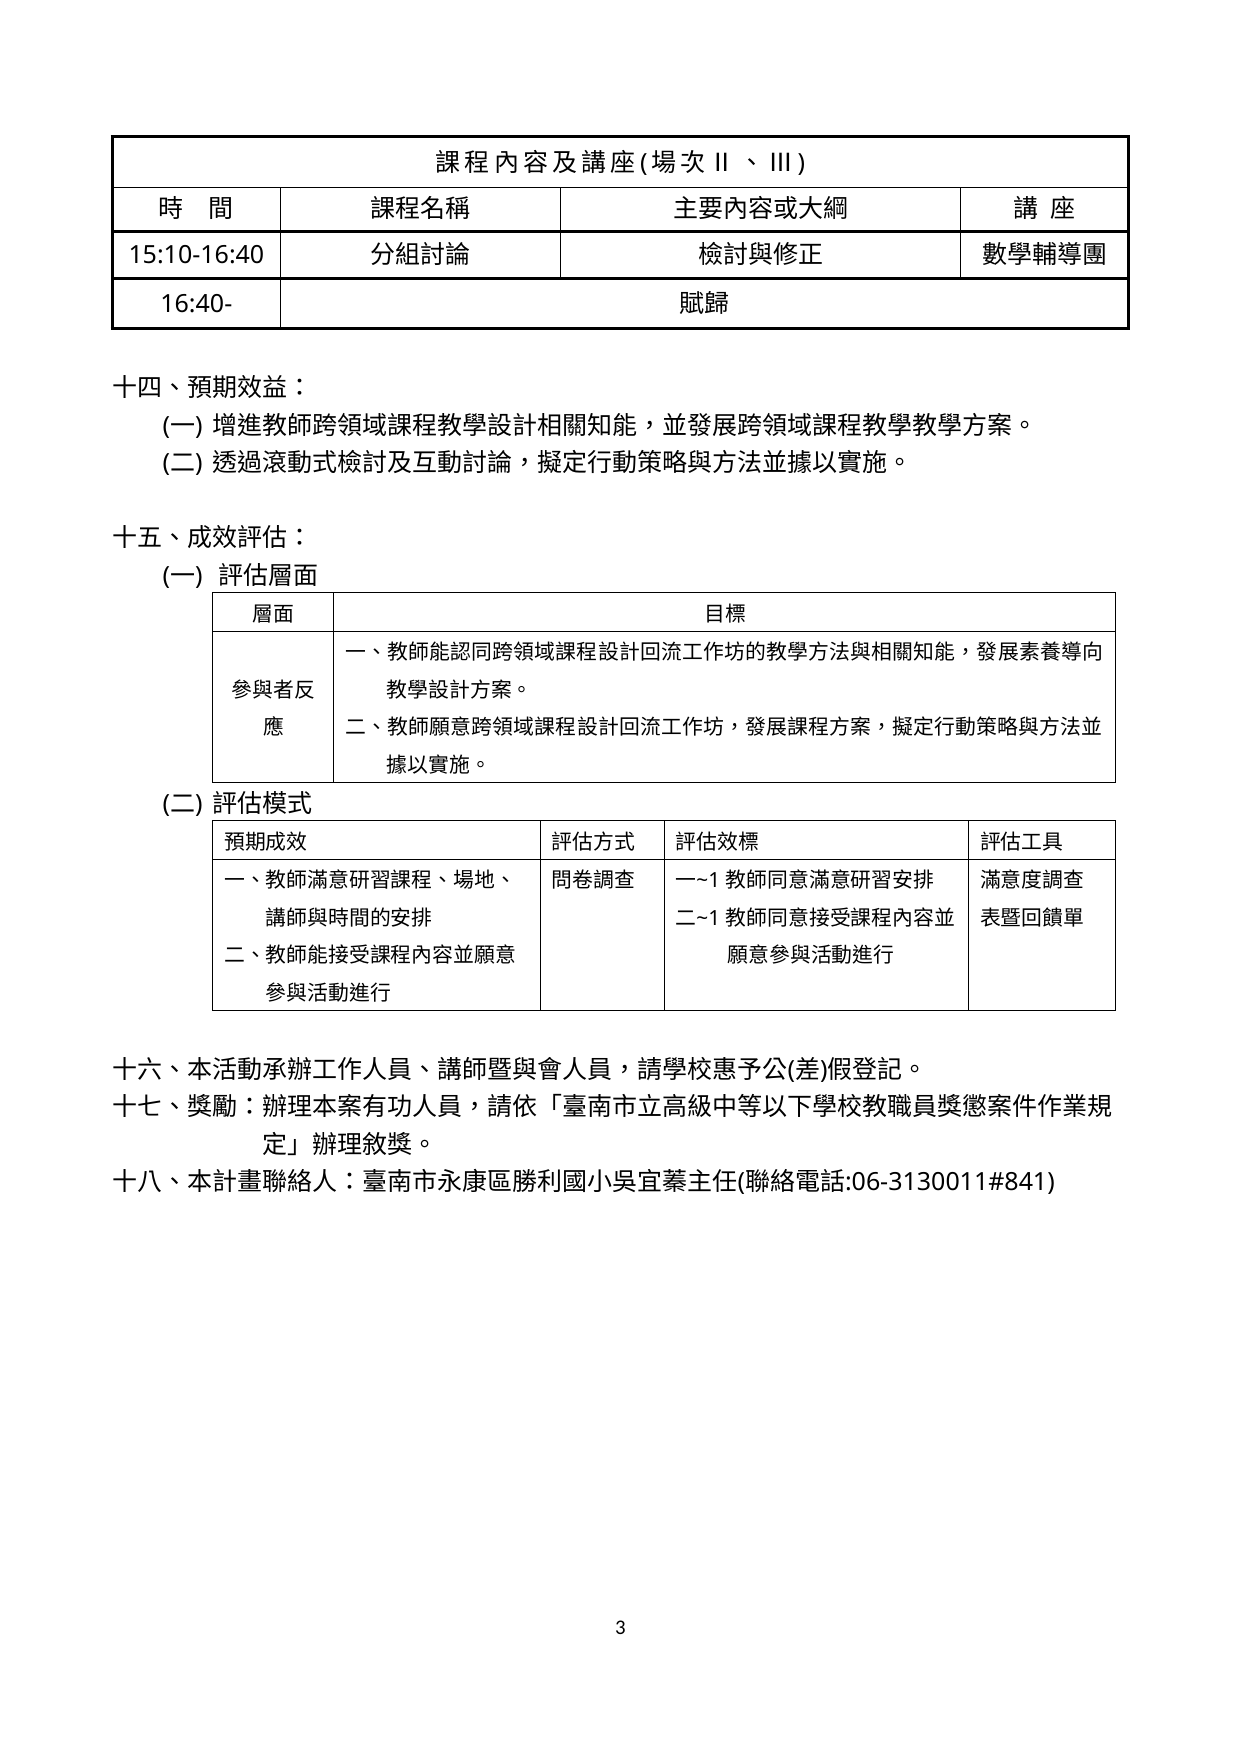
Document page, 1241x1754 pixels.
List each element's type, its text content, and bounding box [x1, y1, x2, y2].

table_cell 主要內容或大綱 [561, 188, 960, 230]
table_cell 檢討與修正 [561, 233, 960, 277]
text 十六、本活動承辦工作人員、講師暨與會人員，請學校惠予公(差)假登記。 [112, 1048, 1128, 1086]
list 透過滾動式檢討及互動討論，擬定行動策略與方法並據以實施。 [162, 442, 1128, 480]
table_cell 賦歸 [281, 280, 1127, 327]
text 十七、獎勵：辦理本案有功人員，請依「臺南市立高級中等以下學校教職員獎懲案件作業規定」辦理敘獎。 [112, 1086, 1128, 1161]
text 十四、預期效益： [112, 367, 1128, 405]
table_cell 一~1 教師同意滿意研習安排 二~1 教師同意接受課程內容並願意參與活動進行 [665, 860, 968, 1010]
text 十五、成效評估： [112, 517, 1128, 555]
table_cell 課程名稱 [281, 188, 560, 230]
table_cell 16:40- [114, 280, 280, 327]
table_cell 講 座 [961, 188, 1127, 230]
table_cell 分組討論 [281, 233, 560, 277]
table_cell 時 間 [114, 188, 280, 230]
list 評估層面 [162, 555, 1128, 592]
table_header 評估方式 [541, 821, 664, 859]
table_header 評估效標 [665, 821, 968, 859]
table_cell 一、教師滿意研習課程、場地、講師與時間的安排 二、教師能接受課程內容並願意參與活動進行 [213, 860, 540, 1010]
table_header 層面 [213, 593, 333, 631]
table_cell 問卷調查 [541, 860, 664, 1010]
table_header 評估工具 [969, 821, 1115, 859]
table_cell 一、教師能認同跨領域課程設計回流工作坊的教學方法與相關知能，發展素養導向教學設計方案。 二、教師願意跨領域課程設計回流工作坊，發展課程方案，擬定行動策略與方法並據以實施。 [334, 632, 1115, 782]
table_cell 數學輔導團 [961, 233, 1127, 277]
table_header 課程內容及講座(場次Ⅱ、Ⅲ) [114, 138, 1127, 187]
table_cell 滿意度調查表暨回饋單 [969, 860, 1115, 1010]
table_cell 參與者反應 [213, 632, 333, 782]
text 十八、本計畫聯絡人：臺南市永康區勝利國小吳宜蓁主任(聯絡電話:06-3130011#841) [112, 1161, 1128, 1198]
list 增進教師跨領域課程教學設計相關知能，並發展跨領域課程教學教學方案。 [162, 405, 1128, 442]
table_cell 15:10-16:40 [114, 233, 280, 277]
table_header 預期成效 [213, 821, 540, 859]
list 評估模式 [162, 783, 1128, 820]
table_header 目標 [334, 593, 1115, 631]
